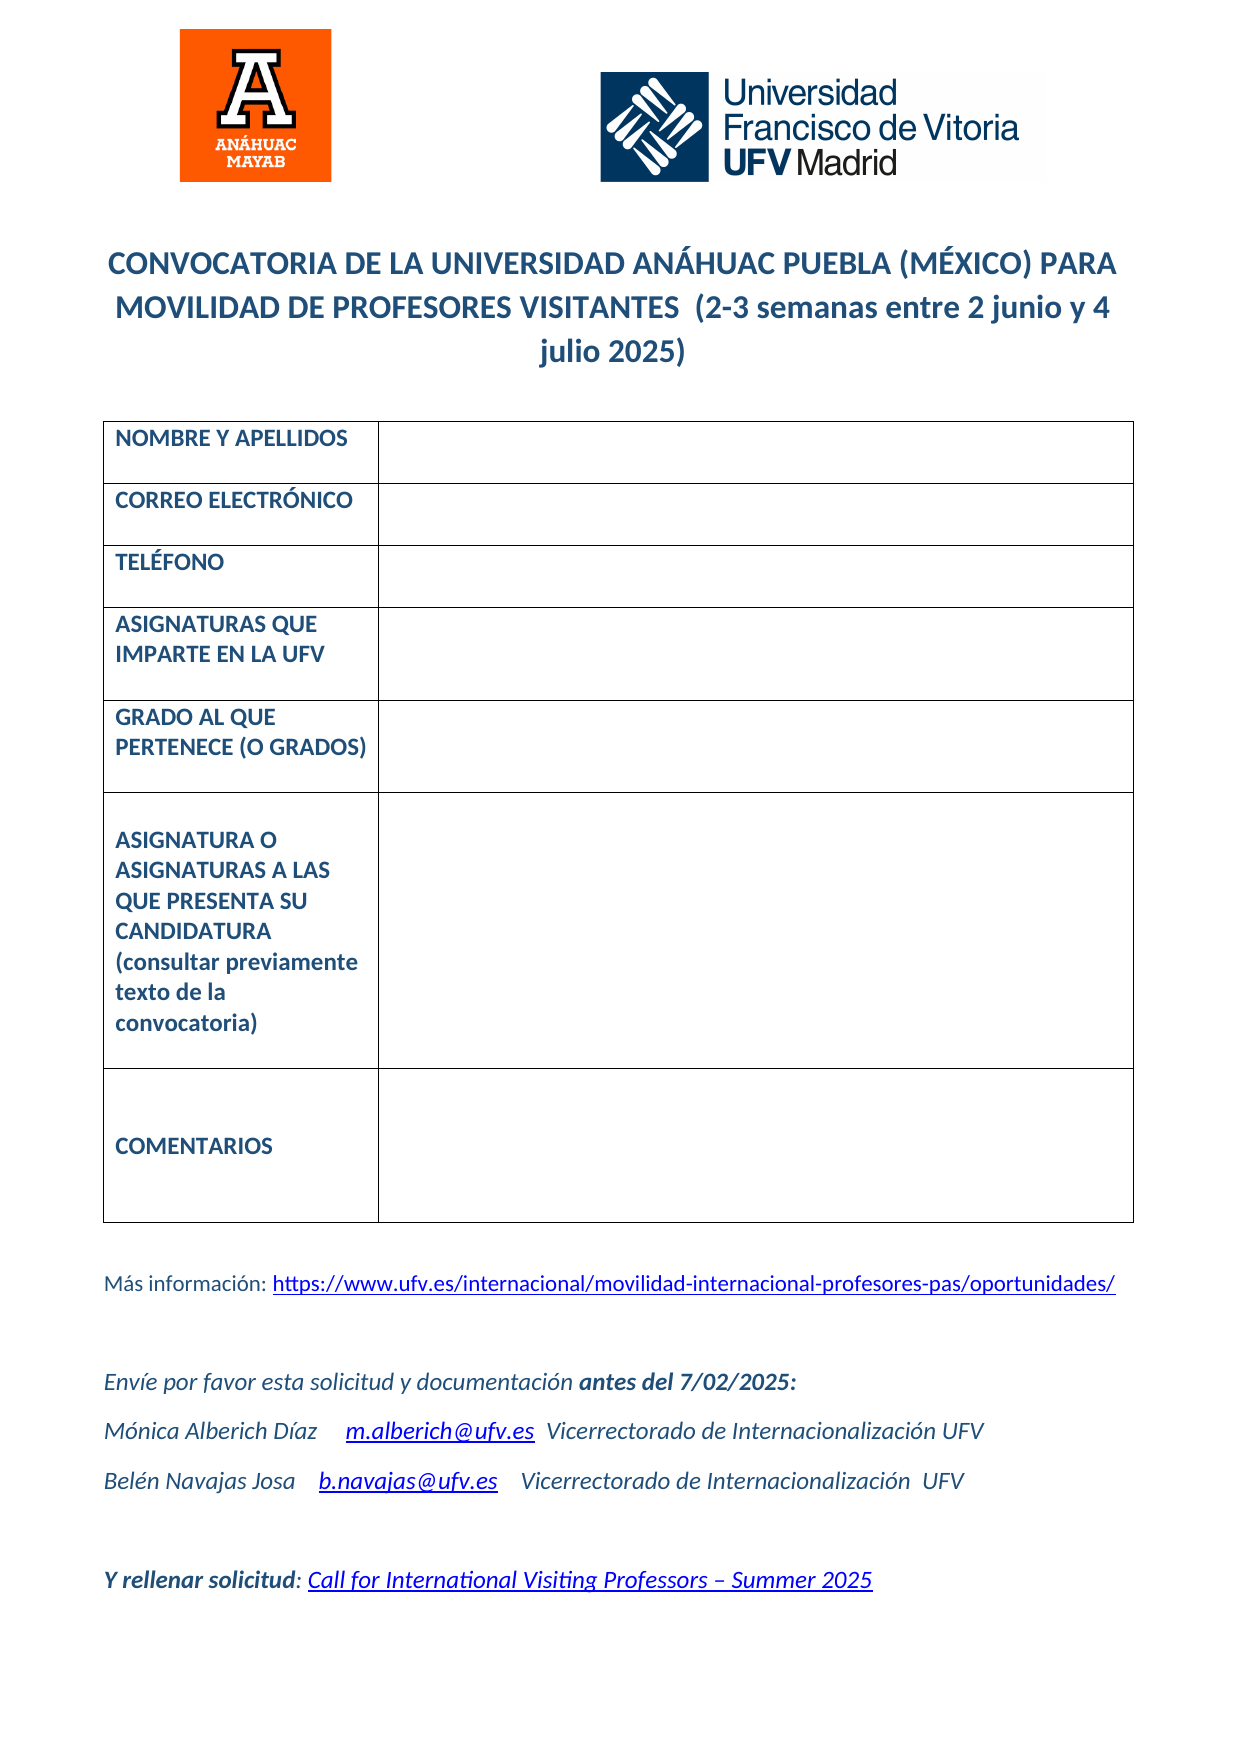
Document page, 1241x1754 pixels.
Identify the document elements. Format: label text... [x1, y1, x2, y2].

table_cell [379, 793, 1133, 1068]
text Y rellenar solicitud: Call for International Visiting Professors – Summer 2025 [103, 1564, 1122, 1595]
table_cell ASIGNATURAS QUE IMPARTE EN LA UFV [104, 608, 378, 699]
table_cell [379, 608, 1133, 699]
text Envíe por favor esta solicitud y documentación antes del 7/02/2025: [103, 1366, 1122, 1396]
picture [179, 29, 332, 182]
table_cell COMENTARIOS [104, 1069, 378, 1222]
table_cell ASIGNATURA O ASIGNATURAS A LAS QUE PRESENTA SU CANDIDATURA (consultar previamente texto de la convocatoria) [104, 793, 378, 1068]
text Más información: https://www.ufv.es/internacional/movilidad-internacional-profesores-pas/oportunidades/ [103, 1269, 1122, 1297]
table_cell CORREO ELECTRÓNICO [104, 484, 378, 545]
table_cell [379, 1069, 1133, 1222]
text Belén Navajas Josa b.navajas@ufv.es Vicerrectorado de Internacionalización UFV [103, 1465, 1122, 1496]
table_cell [379, 484, 1133, 545]
table_header [379, 422, 1133, 483]
table_cell [379, 701, 1133, 792]
table_header NOMBRE Y APELLIDOS [104, 422, 378, 483]
table_cell [379, 546, 1133, 607]
picture [600, 72, 1046, 182]
table_cell GRADO AL QUE PERTENECE (O GRADOS) [104, 701, 378, 792]
text CONVOCATORIA DE LA UNIVERSIDAD ANÁHUAC PUEBLA (MÉXICO) PARA MOVILIDAD DE PROFESORES VISITANTES (2-3 semanas entre 2 junio y 4 julio 2025) [103, 242, 1122, 371]
text Mónica Alberich Díaz m.alberich@ufv.es Vicerrectorado de Internacionalización UFV [103, 1416, 1122, 1446]
table_cell TELÉFONO [104, 546, 378, 607]
